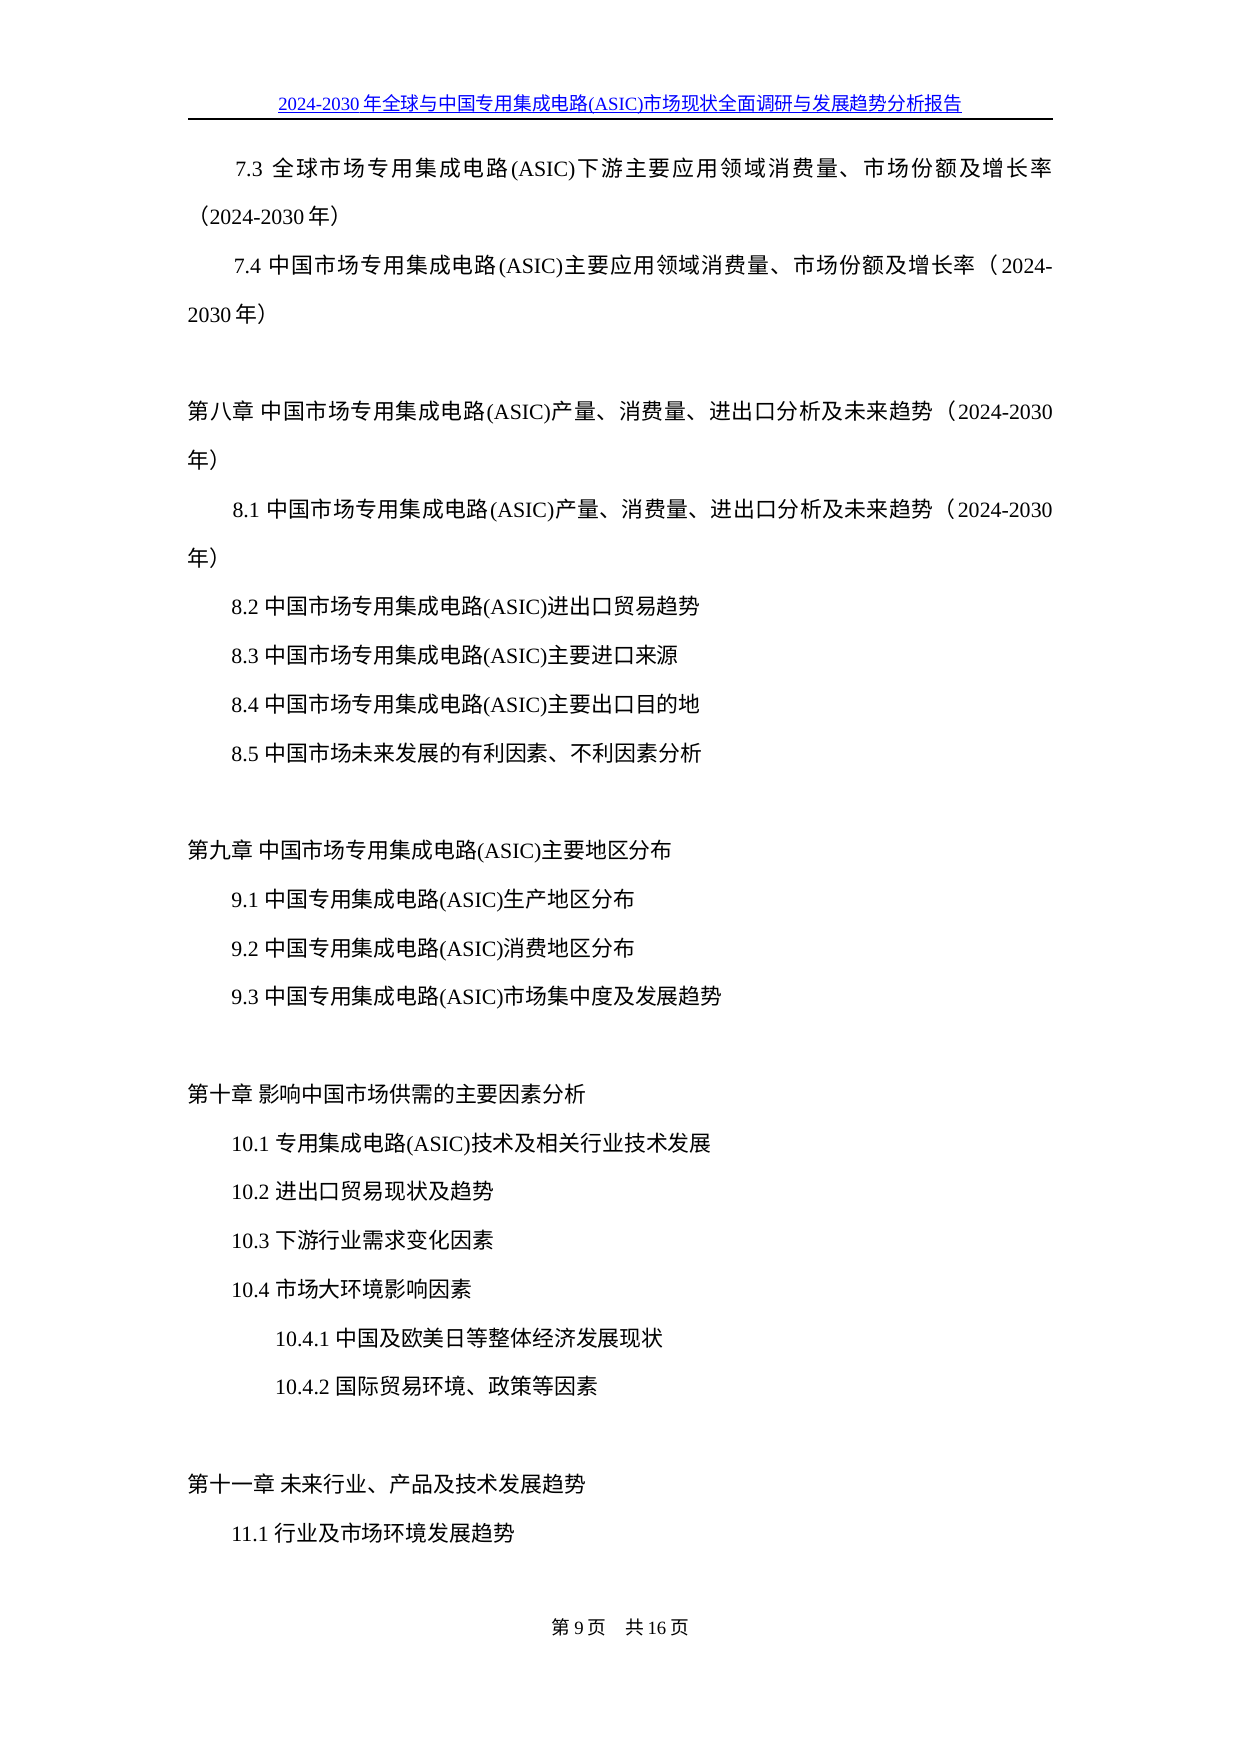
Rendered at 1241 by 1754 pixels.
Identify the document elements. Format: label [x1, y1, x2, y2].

text [187, 150, 1053, 1548]
